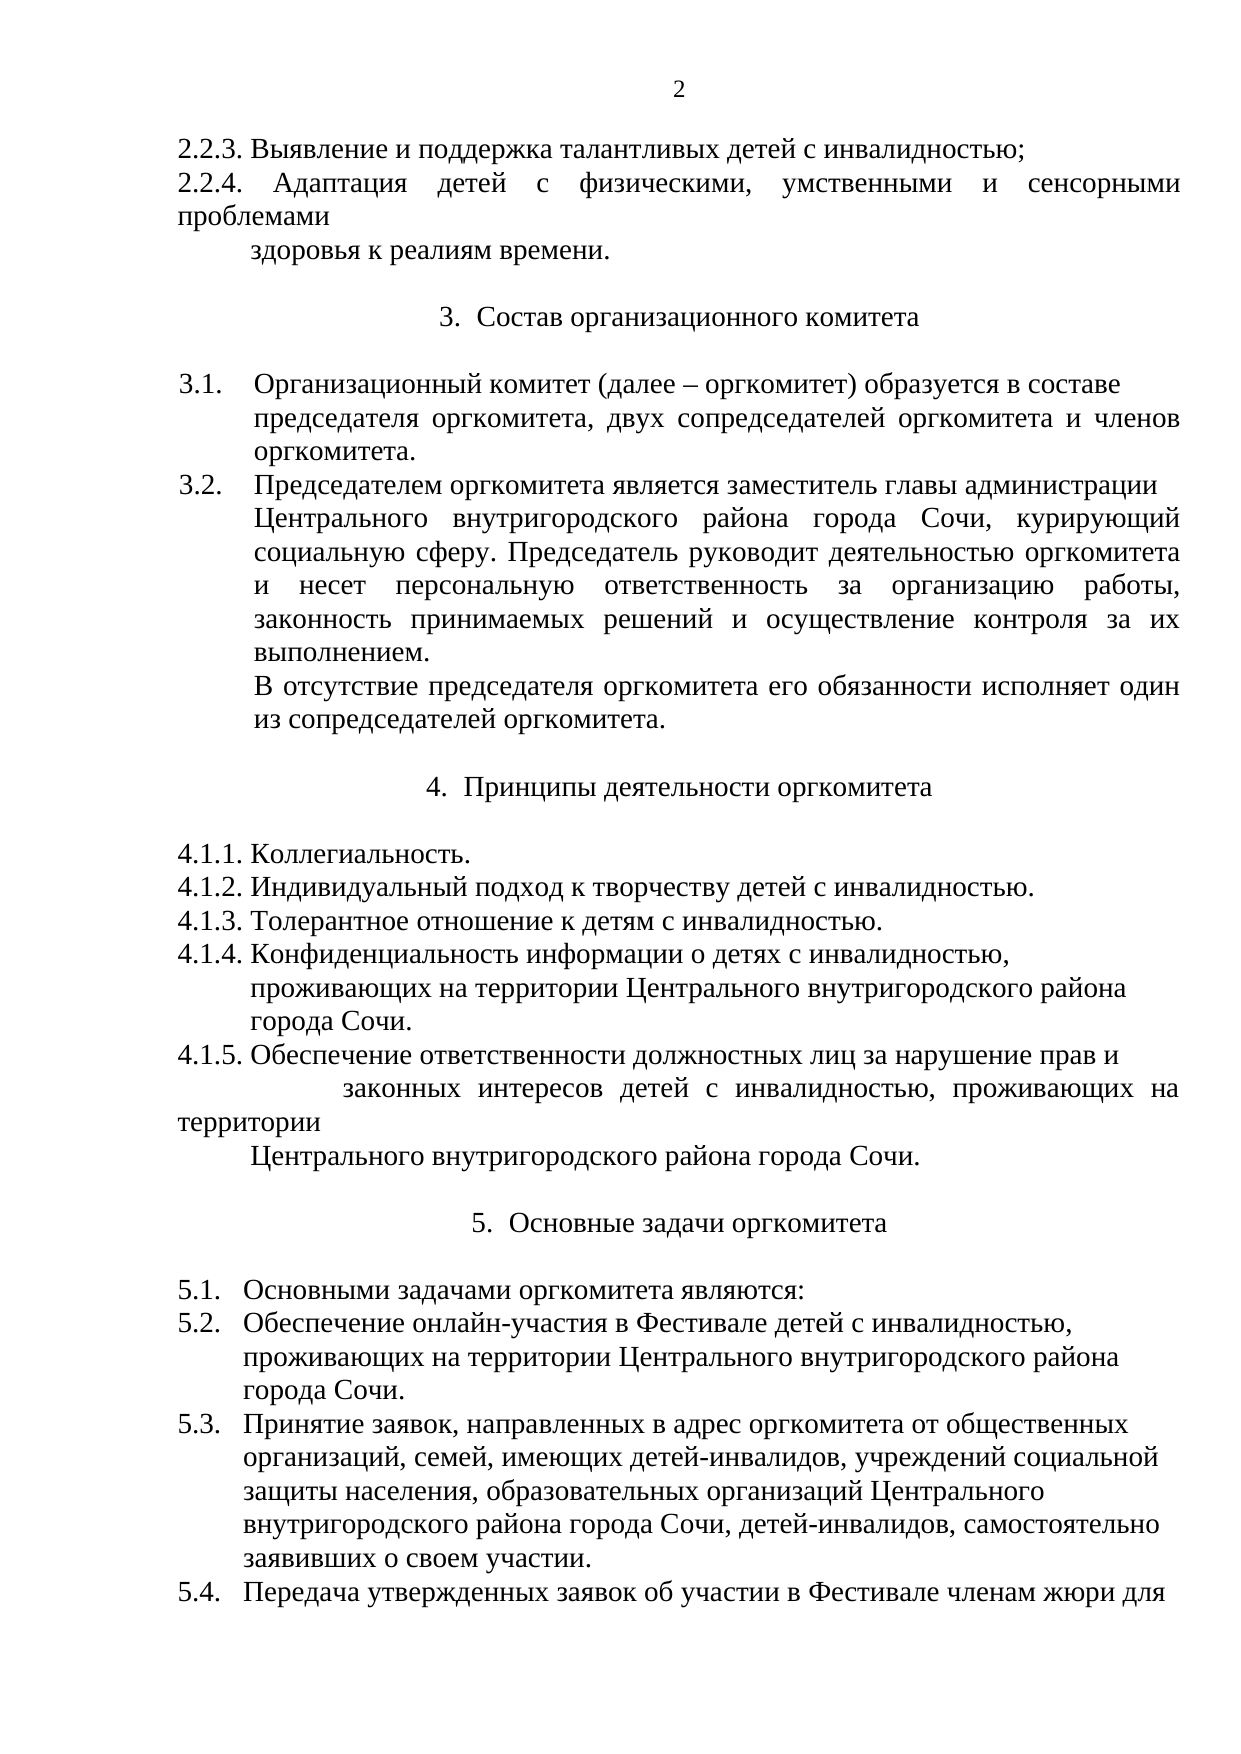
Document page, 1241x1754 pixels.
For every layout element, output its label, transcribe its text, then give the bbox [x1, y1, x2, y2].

text 5.2. Обеспечение онлайн-участия в Фестивале детей с инвалидностью, [177, 1305, 1181, 1339]
text города Сочи. [177, 1003, 1181, 1037]
text 4.1.5. Обеспечение ответственности должностных лиц за нарушение прав и [177, 1037, 1181, 1071]
text законных интересов детей с инвалидностью, проживающих на территории [177, 1071, 1181, 1138]
list Центрального внутригородского района города Сочи, курирующий социальную сферу. Председатель руководит деятельностью оргкомитета и несет персональную ответственность за организацию работы, законность принимаемых решений и осуществление контроля за их выполнением. [254, 500, 1181, 668]
text Центрального внутригородского района города Сочи. [177, 1138, 1181, 1171]
list В отсутствие председателя оргкомитета его обязанности исполняет один из сопредседателей оргкомитета. [254, 668, 1181, 735]
text внутригородского района города Сочи, детей-инвалидов, самостоятельно [177, 1507, 1181, 1540]
text 2.2.4. Адаптация детей с физическими, умственными и сенсорными проблемами [177, 165, 1181, 232]
text 5.1. Основными задачами оргкомитета являются: [177, 1272, 1181, 1305]
text 2.2.3. Выявление и поддержка талантливых детей с инвалидностью; [177, 131, 1181, 165]
text защиты населения, образовательных организаций Центрального [177, 1473, 1181, 1507]
text организаций, семей, имеющих детей-инвалидов, учреждений социальной [177, 1439, 1181, 1473]
text 5.4. Передача утвержденных заявок об участии в Фестивале членам жюри для [177, 1574, 1181, 1607]
text города Сочи. [177, 1372, 1181, 1406]
list председателя оргкомитета, двух сопредседателей оргкомитета и членов оргкомитета. [254, 400, 1181, 467]
text 4.1.2. Индивидуальный подход к творчеству детей с инвалидностью. [177, 869, 1181, 903]
text 4.1.1. Коллегиальность. [177, 836, 1181, 869]
text проживающих на территории Центрального внутригородского района [177, 970, 1181, 1003]
list Основные задачи оргкомитета [177, 1205, 1181, 1238]
text 4.1.3. Толерантное отношение к детям с инвалидностью. [177, 903, 1181, 936]
list Принципы деятельности оргкомитета [177, 769, 1181, 802]
text 5.3. Принятие заявок, направленных в адрес оргкомитета от общественных [177, 1406, 1181, 1439]
text 4.1.4. Конфиденциальность информации о детях с инвалидностью, [177, 936, 1181, 970]
text проживающих на территории Центрального внутригородского района [177, 1339, 1181, 1372]
list Организационный комитет (далее – оргкомитет) образуется в составе [179, 366, 1181, 400]
text заявивших о своем участии. [177, 1540, 1181, 1574]
list Председателем оргкомитета является заместитель главы администрации [179, 467, 1181, 500]
list Состав организационного комитета [177, 299, 1181, 333]
text здоровья к реалиям времени. [177, 232, 1181, 266]
